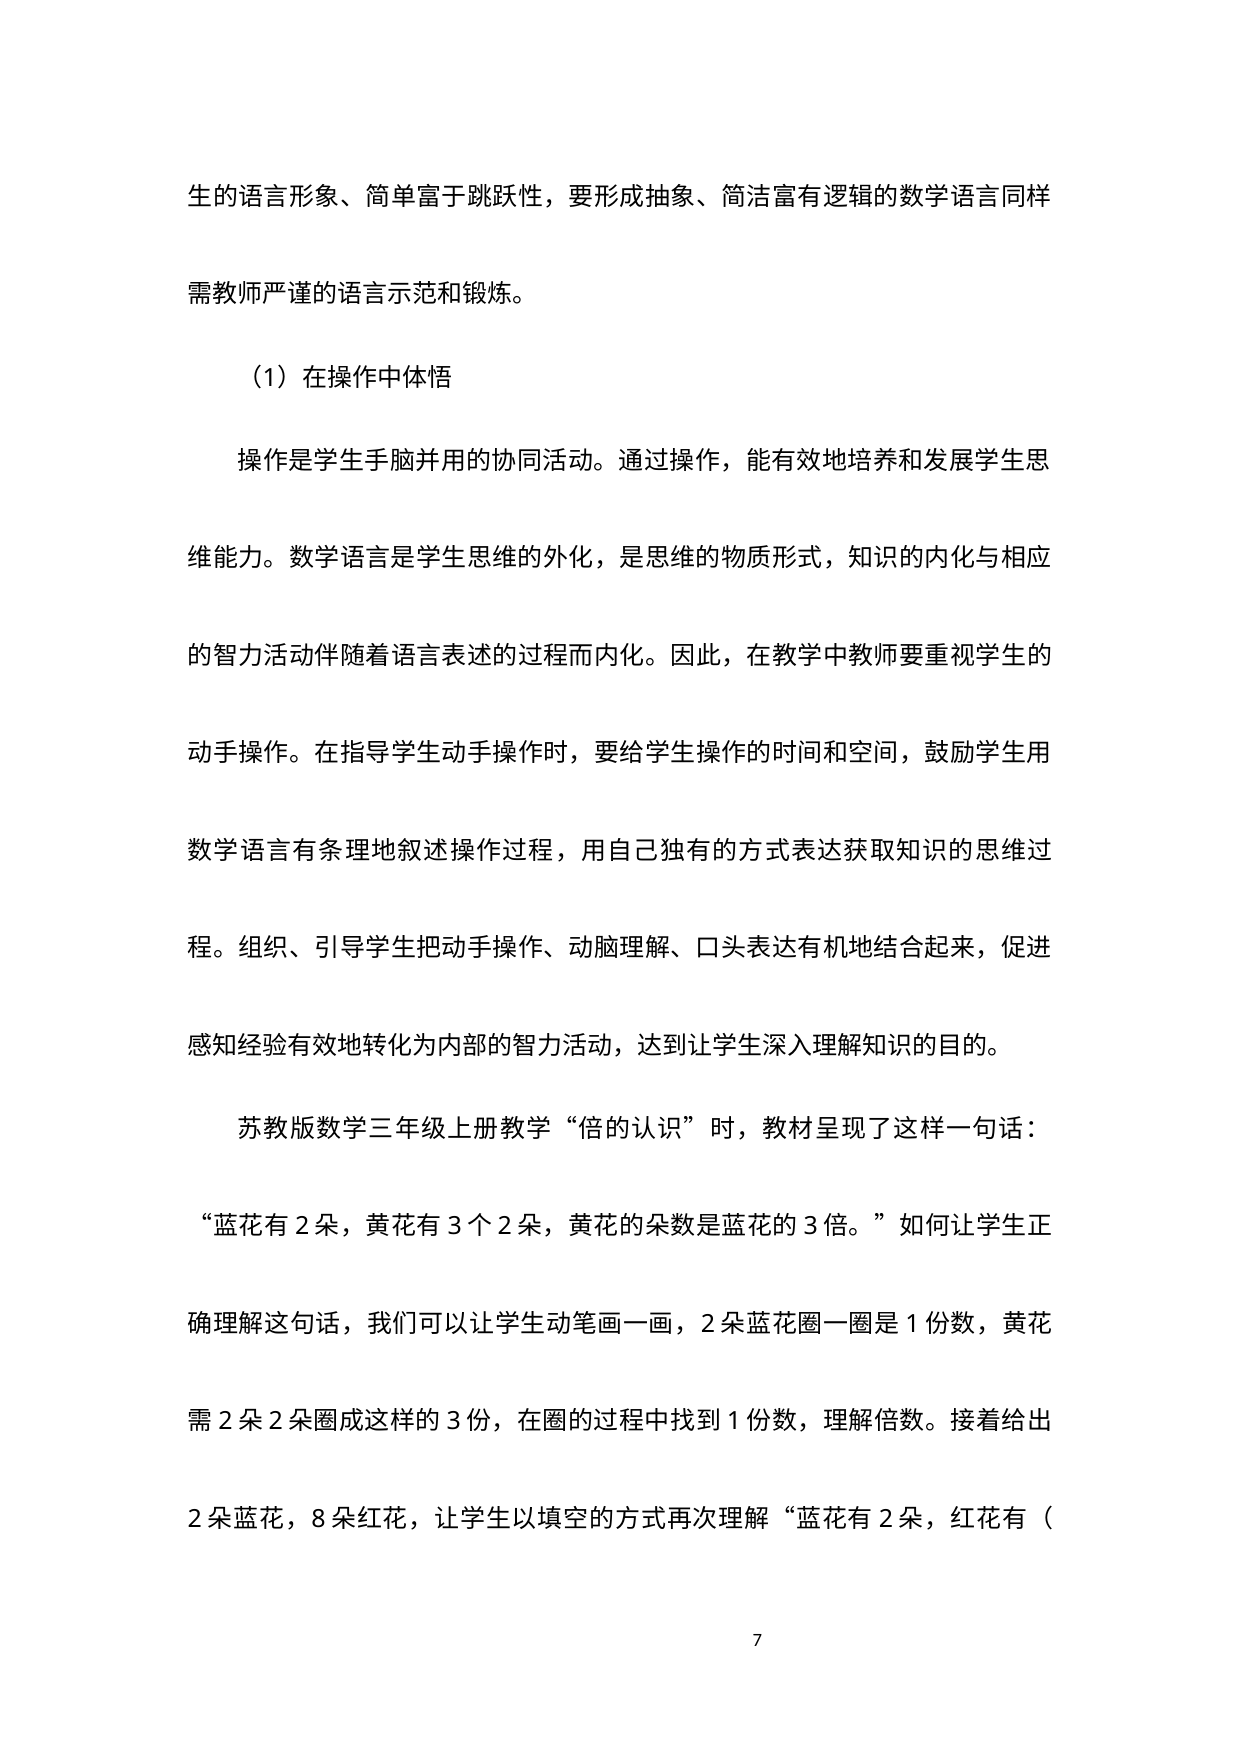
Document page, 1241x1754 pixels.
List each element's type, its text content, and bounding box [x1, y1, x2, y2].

list （1）在操作中体悟 [187, 343, 1053, 408]
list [187, 1094, 1053, 1549]
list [187, 162, 1053, 324]
list 操作是学生手脑并用的协同活动。通过操作，能有效地培养和发展学生思维能力。数学语言是学生思维的外化，是思维的物质形式，知识的内化与相应的智力活动伴随着语言表述的过程而内化。因此，在教学中教师要重视学生的动手操作。在指导学生动手操作时，要给学生操作的时间和空间，鼓励学生用数学语言有条理地叙述操作过程，用自己独有的方式表达获取知识的思维过程。组织、引导学生把动手操作、动脑理解、口头表达有机地结合起来，促进感知经验有效地转化为内部的智力活动，达到让学生深入理解知识的目的。 [187, 426, 1053, 1076]
